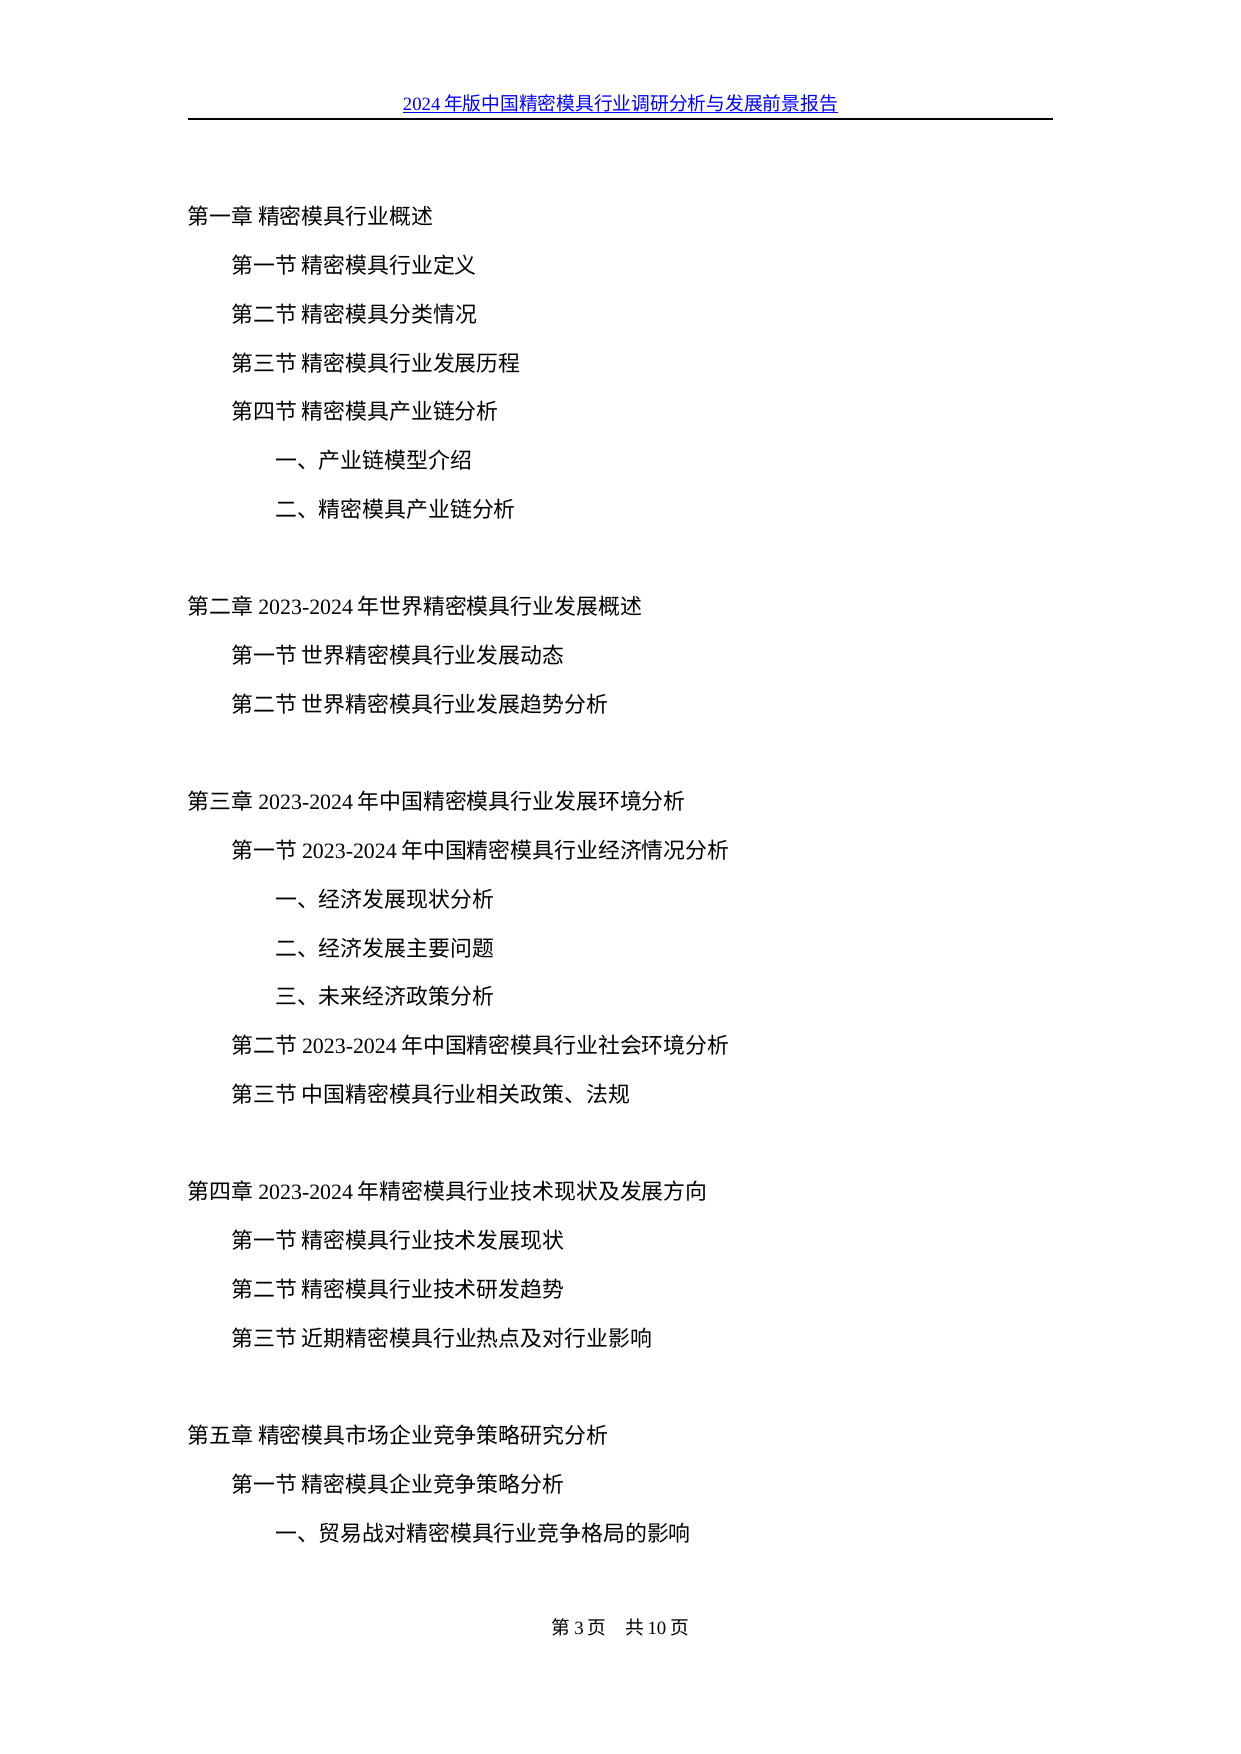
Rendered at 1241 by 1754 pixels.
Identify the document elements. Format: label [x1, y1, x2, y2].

text [187, 150, 1053, 1548]
